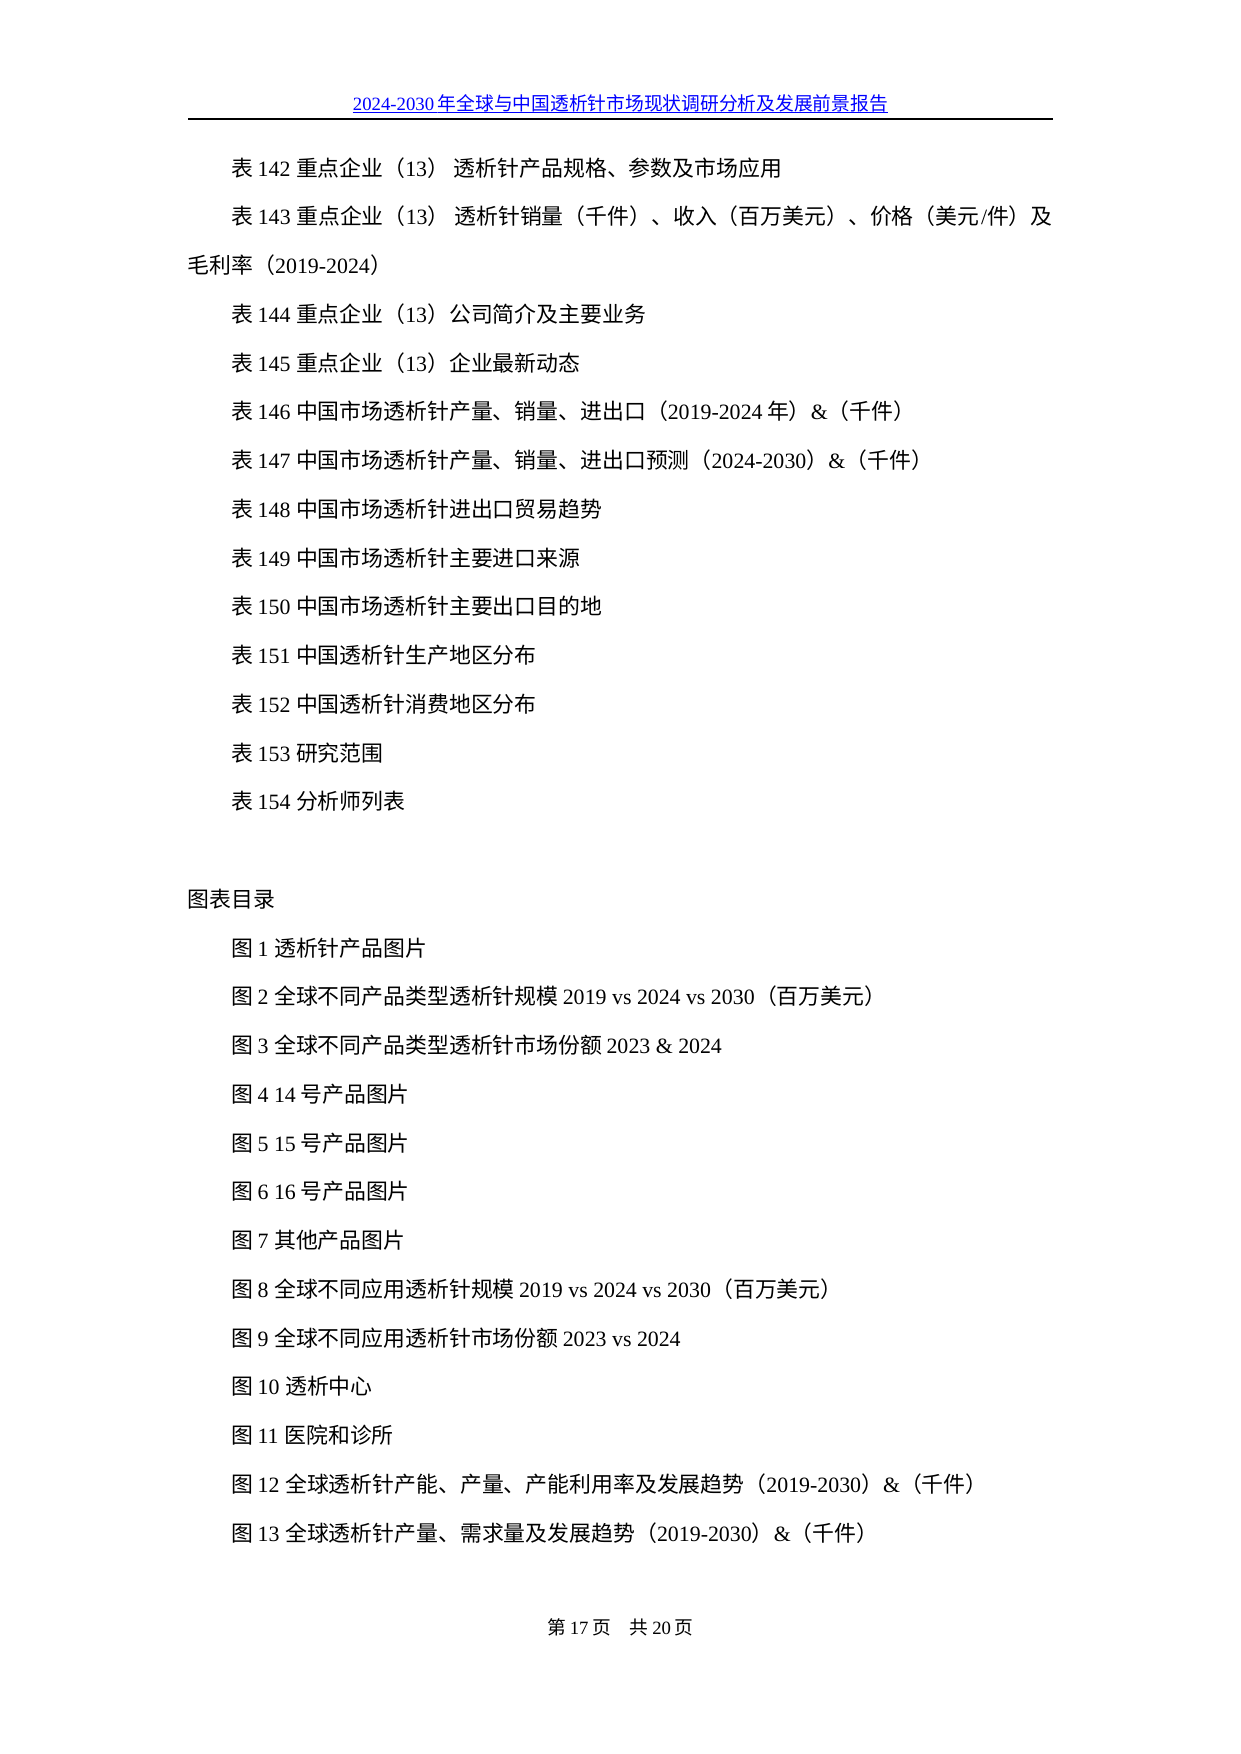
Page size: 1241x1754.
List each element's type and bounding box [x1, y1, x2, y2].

text [187, 150, 1053, 1548]
